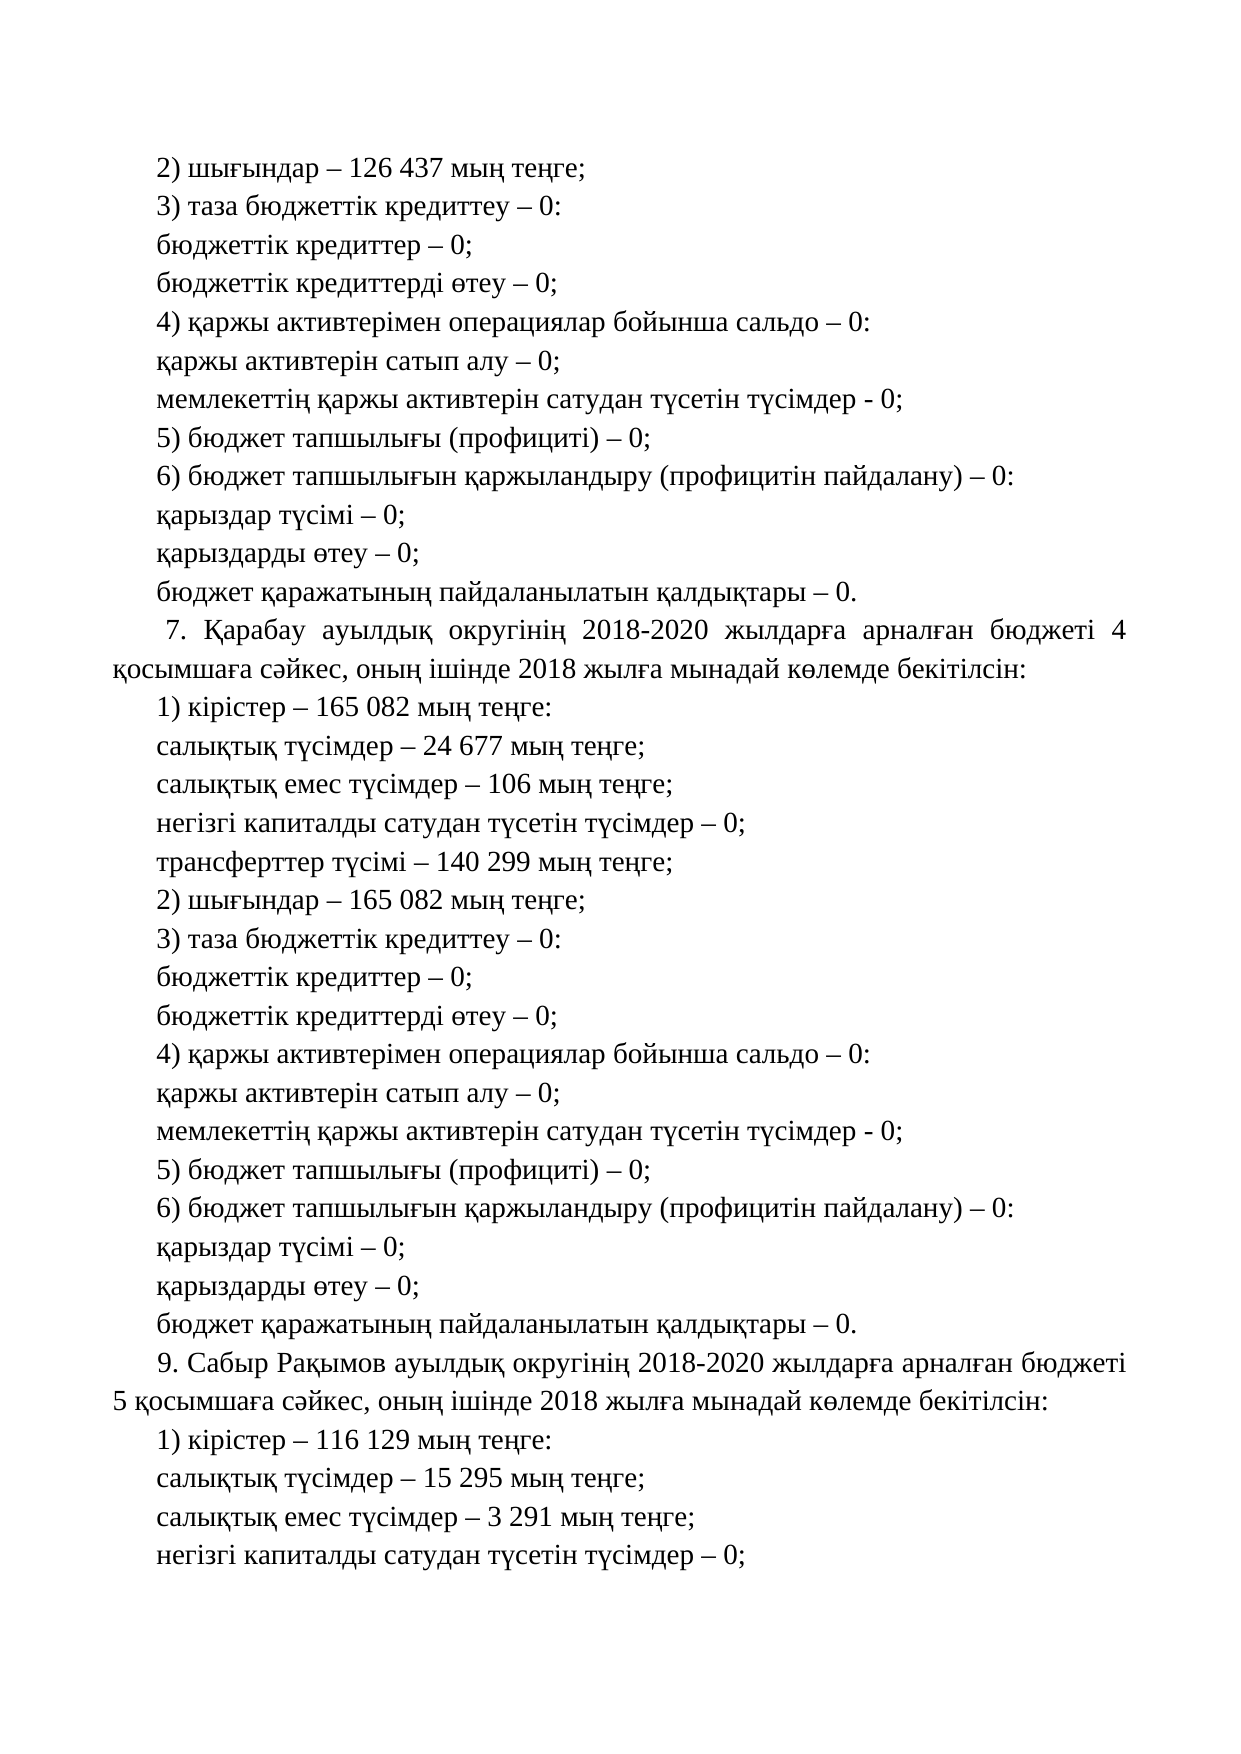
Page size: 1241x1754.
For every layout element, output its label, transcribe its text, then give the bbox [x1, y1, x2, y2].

text бюджеттік кредиттер – 0; [112, 227, 1128, 261]
text 1) кiрiстер – 116 129 мың теңге: [112, 1422, 1128, 1455]
text негізгі капиталды сатудан түсетін түсімдер – 0; [112, 805, 1128, 839]
text 5) бюджет тапшылығы (профициті) – 0; [112, 1152, 1128, 1186]
text 9. Сабыр Рақымов ауылдық округінің 2018-2020 жылдарға арналған бюджеті 5 қосымшаға сәйкес, оның ішінде 2018 жылға мынадай көлемде бекітілсін: [112, 1345, 1128, 1417]
text салықтық емес түсiмдер – 3 291 мың теңге; [112, 1499, 1128, 1532]
text бюджет қаражатының пайдаланылатын қалдықтары – 0. [112, 574, 1128, 607]
text 4) қаржы активтерімен операциялар бойынша сальдо – 0: [112, 1036, 1128, 1070]
text 5) бюджет тапшылығы (профициті) – 0; [112, 420, 1128, 453]
text қарыздар түсімі – 0; [112, 497, 1128, 530]
text 3) таза бюджеттік кредиттеу – 0: [112, 188, 1128, 222]
text трансферттер түсiмi – 140 299 мың теңге; [112, 844, 1128, 877]
text бюджеттік кредиттер – 0; [112, 959, 1128, 993]
text бюджеттік кредиттерді өтеу – 0; [112, 266, 1128, 299]
text қарыздар түсімі – 0; [112, 1229, 1128, 1263]
text қарыздарды өтеу – 0; [112, 1268, 1128, 1301]
text салықтық түсiмдер – 15 295 мың теңге; [112, 1460, 1128, 1494]
text негізгі капиталды сатудан түсетін түсімдер – 0; [112, 1537, 1128, 1571]
text мемлекеттің қаржы активтерін сатудан түсетін түсімдер - 0; [112, 381, 1128, 415]
text қаржы активтерін сатып алу – 0; [112, 343, 1128, 376]
text қарыздарды өтеу – 0; [112, 535, 1128, 569]
text 2) шығындар – 165 082 мың теңге; [112, 882, 1128, 916]
text 1) кiрiстер – 165 082 мың теңге: [112, 689, 1128, 723]
text 6) бюджет тапшылығын қаржыландыру (профицитін пайдалану) – 0: [112, 458, 1128, 492]
text бюджет қаражатының пайдаланылатын қалдықтары – 0. [112, 1306, 1128, 1340]
text мемлекеттің қаржы активтерін сатудан түсетін түсімдер - 0; [112, 1113, 1128, 1147]
text 6) бюджет тапшылығын қаржыландыру (профицитін пайдалану) – 0: [112, 1191, 1128, 1224]
text қаржы активтерін сатып алу – 0; [112, 1075, 1128, 1108]
text салықтық түсiмдер – 24 677 мың теңге; [112, 728, 1128, 762]
text 2) шығындар – 126 437 мың теңге; [112, 150, 1128, 183]
text 4) қаржы активтерімен операциялар бойынша сальдо – 0: [112, 304, 1128, 338]
text 7. Қарабау ауылдық округінің 2018-2020 жылдарға арналған бюджеті 4 қосымшаға сәйкес, оның ішінде 2018 жылға мынадай көлемде бекітілсін: [112, 612, 1128, 684]
text 3) таза бюджеттік кредиттеу – 0: [112, 921, 1128, 954]
text салықтық емес түсiмдер – 106 мың теңге; [112, 767, 1128, 800]
text бюджеттік кредиттерді өтеу – 0; [112, 998, 1128, 1031]
